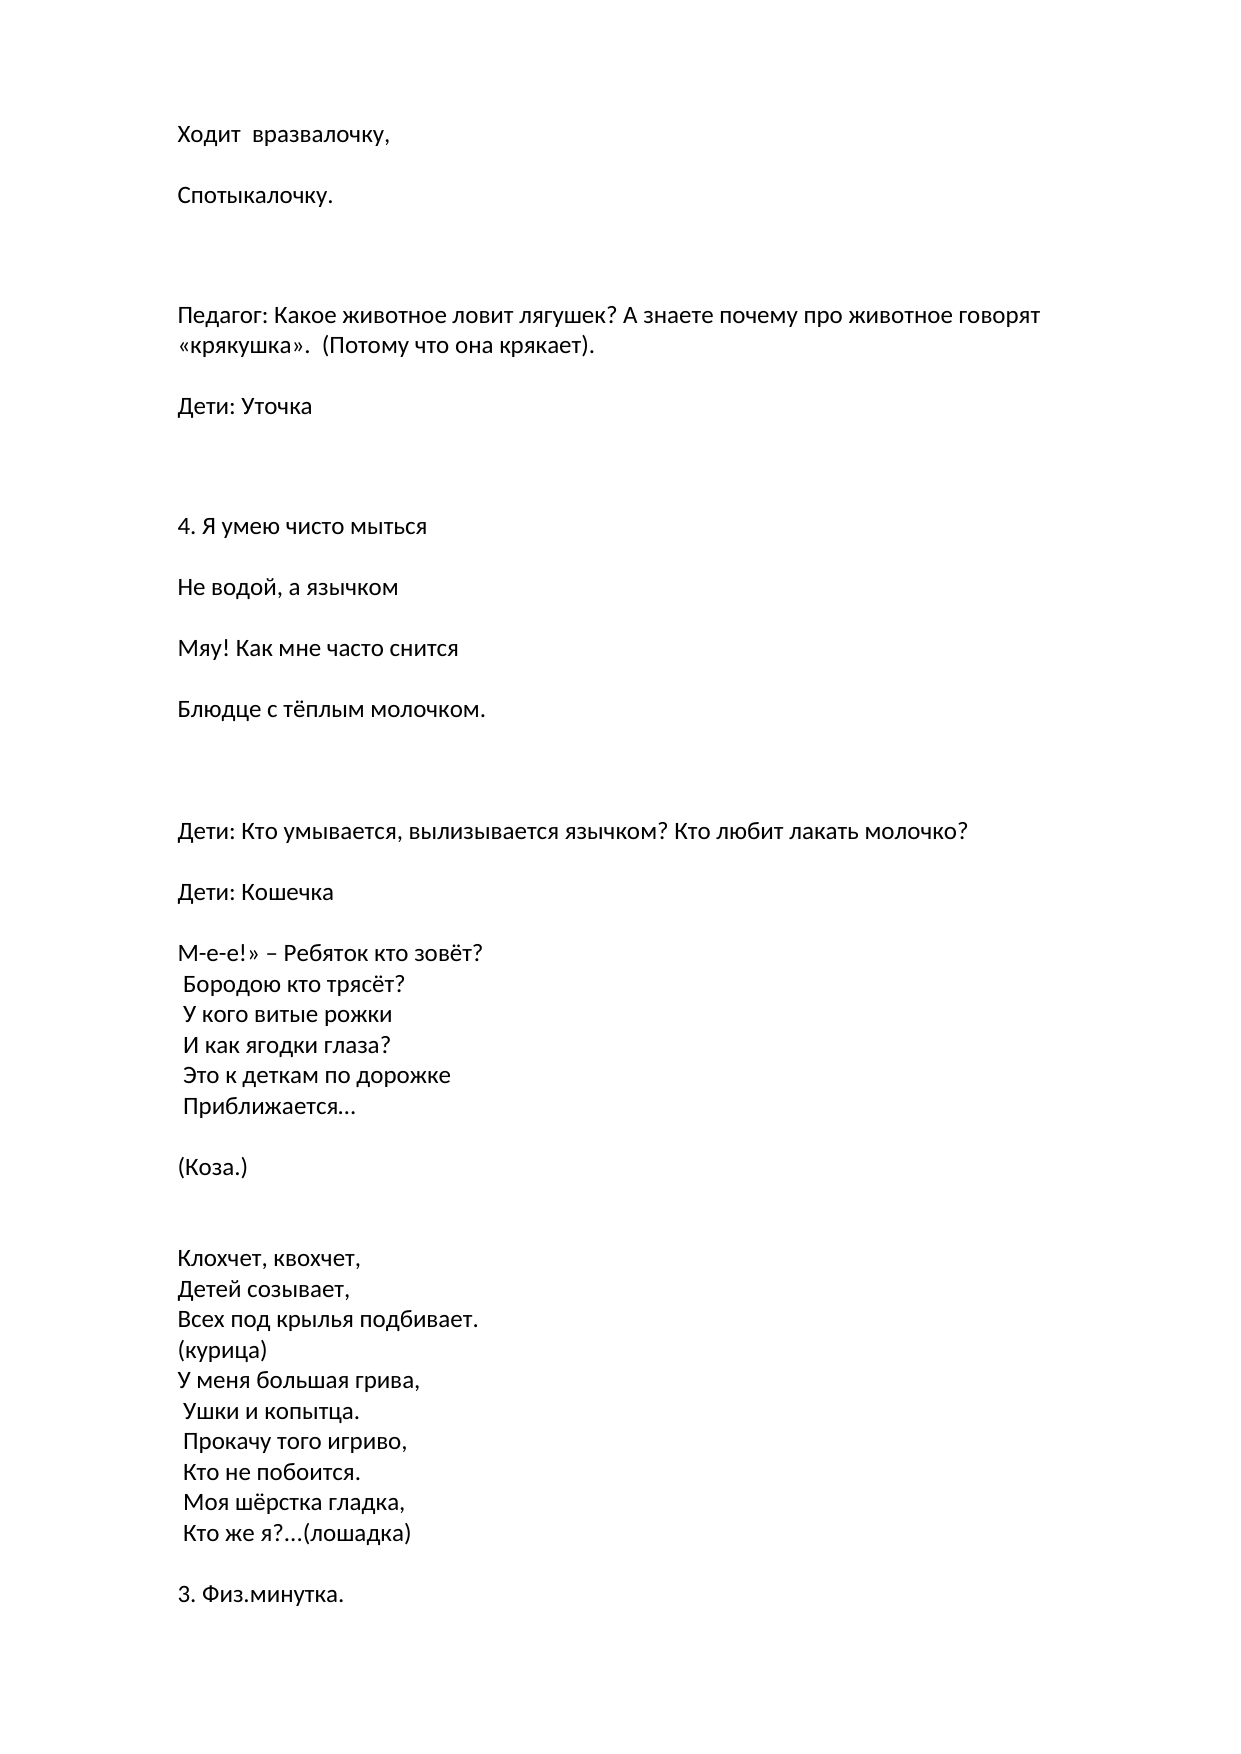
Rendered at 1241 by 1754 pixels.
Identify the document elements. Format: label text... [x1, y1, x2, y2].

text Ходит вразвалочку, [177, 118, 1152, 149]
text 4. Я умею чисто мыться [177, 510, 1152, 540]
text Кто же я?...(лошадка) [177, 1517, 1152, 1548]
text М-е-е!» – Ребяток кто зовёт? [177, 937, 1152, 968]
text Спотыкалочку. [177, 179, 1152, 210]
text (курица) [177, 1334, 1152, 1364]
text Детей созывает, [177, 1273, 1152, 1303]
text Педагог: Какое животное ловит лягушек? А знаете почему про животное говорят «крякушка». (Потому что она крякает). [177, 299, 1152, 360]
text Дети: Кошечка [177, 876, 1152, 907]
text Не водой, а язычком [177, 571, 1152, 601]
text Мяу! Как мне часто снится [177, 632, 1152, 662]
text Прокачу того игриво, [177, 1426, 1152, 1456]
text Приближается… [177, 1090, 1152, 1120]
text Ушки и копытца. [177, 1395, 1152, 1426]
text (Коза.) [177, 1151, 1152, 1181]
text Бородою кто трясёт? [177, 968, 1152, 998]
text Клохчет, квохчет, [177, 1242, 1152, 1273]
text Всех под крылья подбивает. [177, 1303, 1152, 1334]
text У меня большая грива, [177, 1364, 1152, 1395]
text Это к деткам по дорожке [177, 1059, 1152, 1090]
text Дети: Уточка [177, 390, 1152, 421]
text У кого витые рожки [177, 998, 1152, 1029]
text 3. Физ.минутка. [177, 1578, 1152, 1609]
text Кто не побоится. [177, 1456, 1152, 1487]
text И как ягодки глаза? [177, 1029, 1152, 1059]
text Блюдце с тёплым молочком. [177, 693, 1152, 723]
text Моя шёрстка гладка, [177, 1487, 1152, 1517]
text Дети: Кто умывается, вылизывается язычком? Кто любит лакать молочко? [177, 815, 1152, 846]
